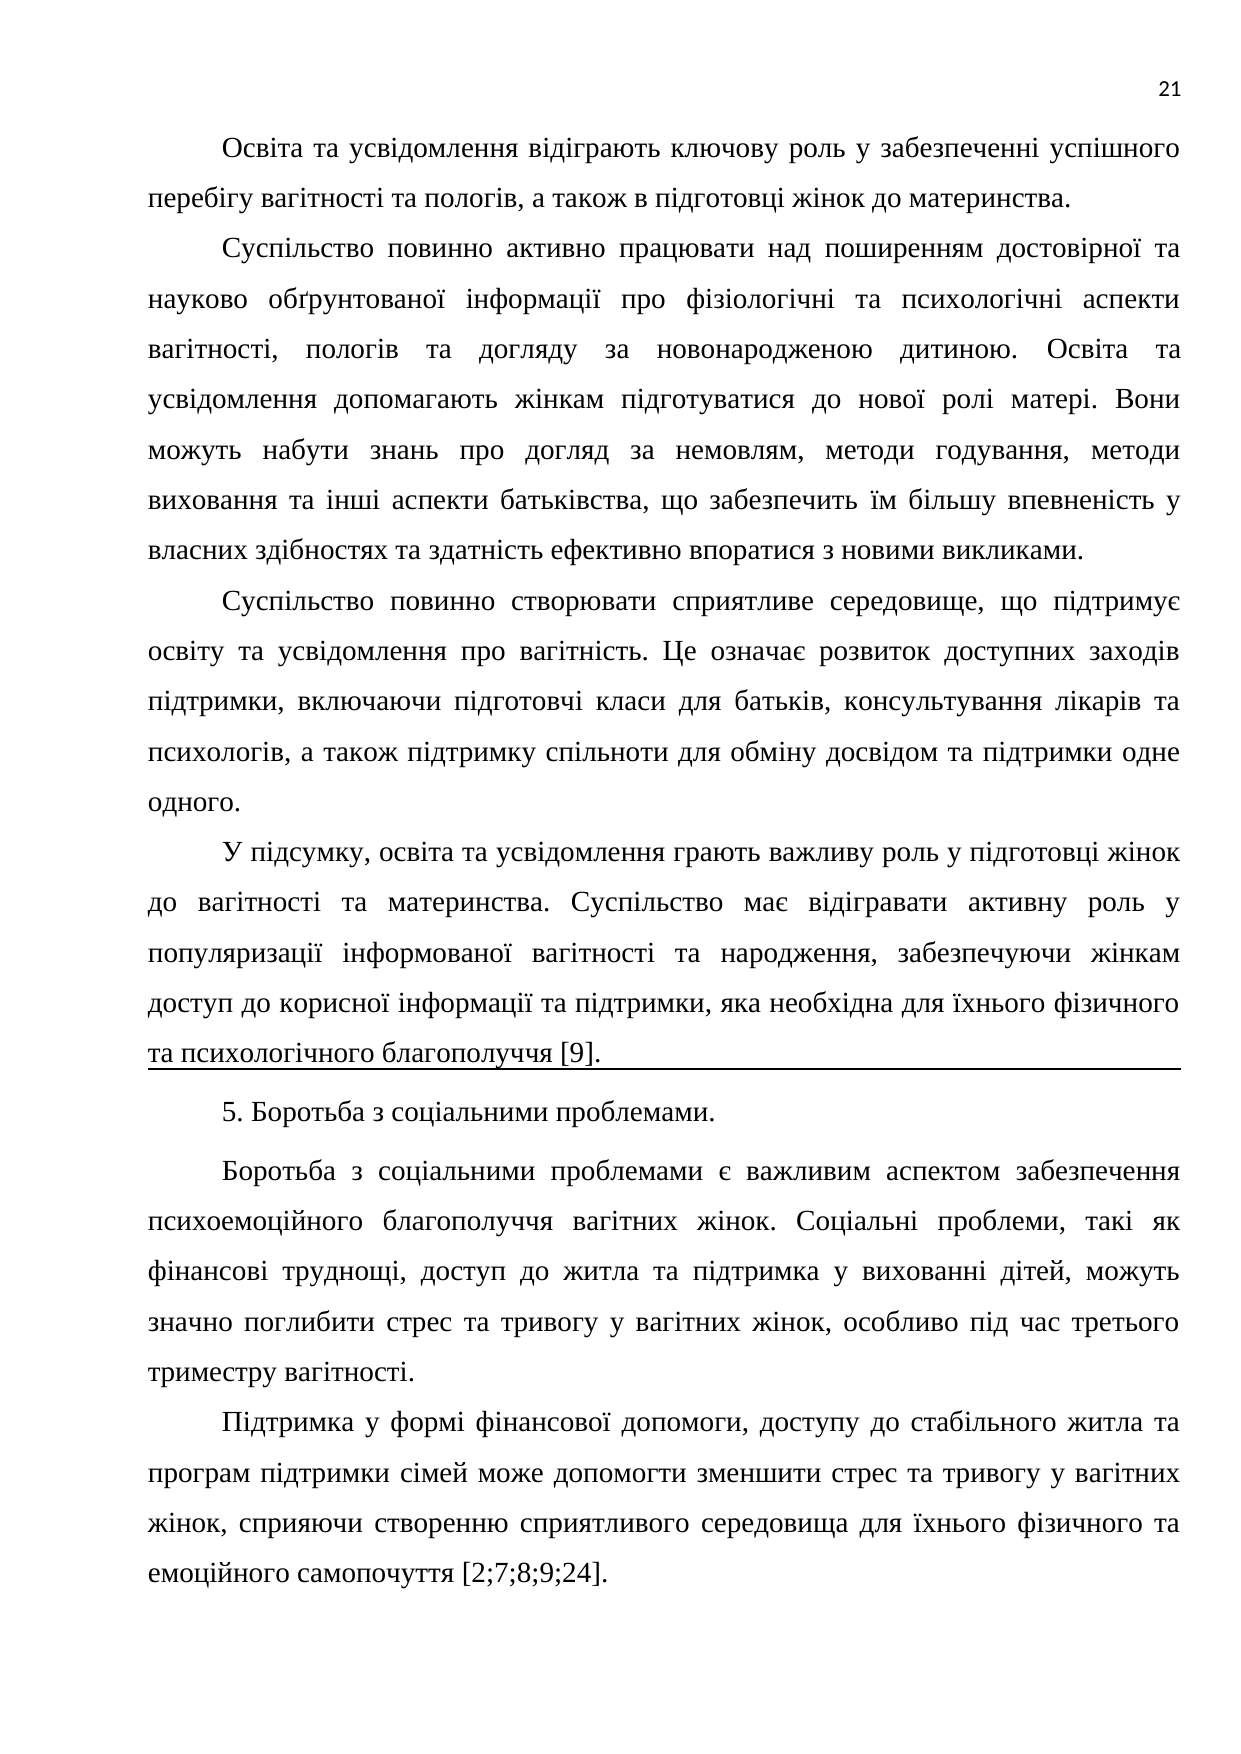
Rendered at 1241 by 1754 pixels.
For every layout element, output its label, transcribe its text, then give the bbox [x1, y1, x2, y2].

text 5. Боротьба з соціальними проблемами. [148, 1094, 1181, 1128]
text Суспільство повинно активно працювати над поширенням достовірної та науково обґрунтованої інформації про фізіологічні та психологічні аспекти вагітності, пологів та догляду за новонародженою дитиною. Освіта та усвідомлення допомагають жінкам підготуватися до нової ролі матері. Вони можуть набути знань про догляд за немовлям, методи годування, методи виховання та інші аспекти батьківства, що забезпечить їм більшу впевненість у власних здібностях та здатність ефективно впоратися з новими викликами. [148, 231, 1181, 566]
text Боротьба з соціальними проблемами є важливим аспектом забезпечення психоемоційного благополуччя вагітних жінок. Соціальні проблеми, такі як фінансові труднощі, доступ до житла та підтримка у вихованні дітей, можуть значно поглибити стрес та тривогу у вагітних жінок, особливо під час третього триместру вагітності. [148, 1153, 1181, 1388]
text У підсумку, освіта та усвідомлення грають важливу роль у підготовці жінок до вагітності та материнства. Суспільство має відігравати активну роль у популяризації інформованої вагітності та народження, забезпечуючи жінкам доступ до корисної інформації та підтримки, яка необхідна для їхнього фізичного та психологічного благополуччя [9]. [148, 834, 1181, 1068]
text Освіта та усвідомлення відіграють ключову роль у забезпеченні успішного перебігу вагітності та пологів, а також в підготовці жінок до материнства. [148, 130, 1181, 214]
text Суспільство повинно створювати сприятливе середовище, що підтримує освіту та усвідомлення про вагітність. Це означає розвиток доступних заходів підтримки, включаючи підготовчі класи для батьків, консультування лікарів та психологів, а також підтримку спільноти для обміну досвідом та підтримки одне одного. [148, 583, 1181, 817]
text Підтримка у формі фінансової допомоги, доступу до стабільного житла та програм підтримки сімей може допомогти зменшити стрес та тривогу у вагітних жінок, сприяючи створенню сприятливого середовища для їхнього фізичного та емоційного самопочуття [2;7;8;9;24]. [148, 1404, 1181, 1589]
